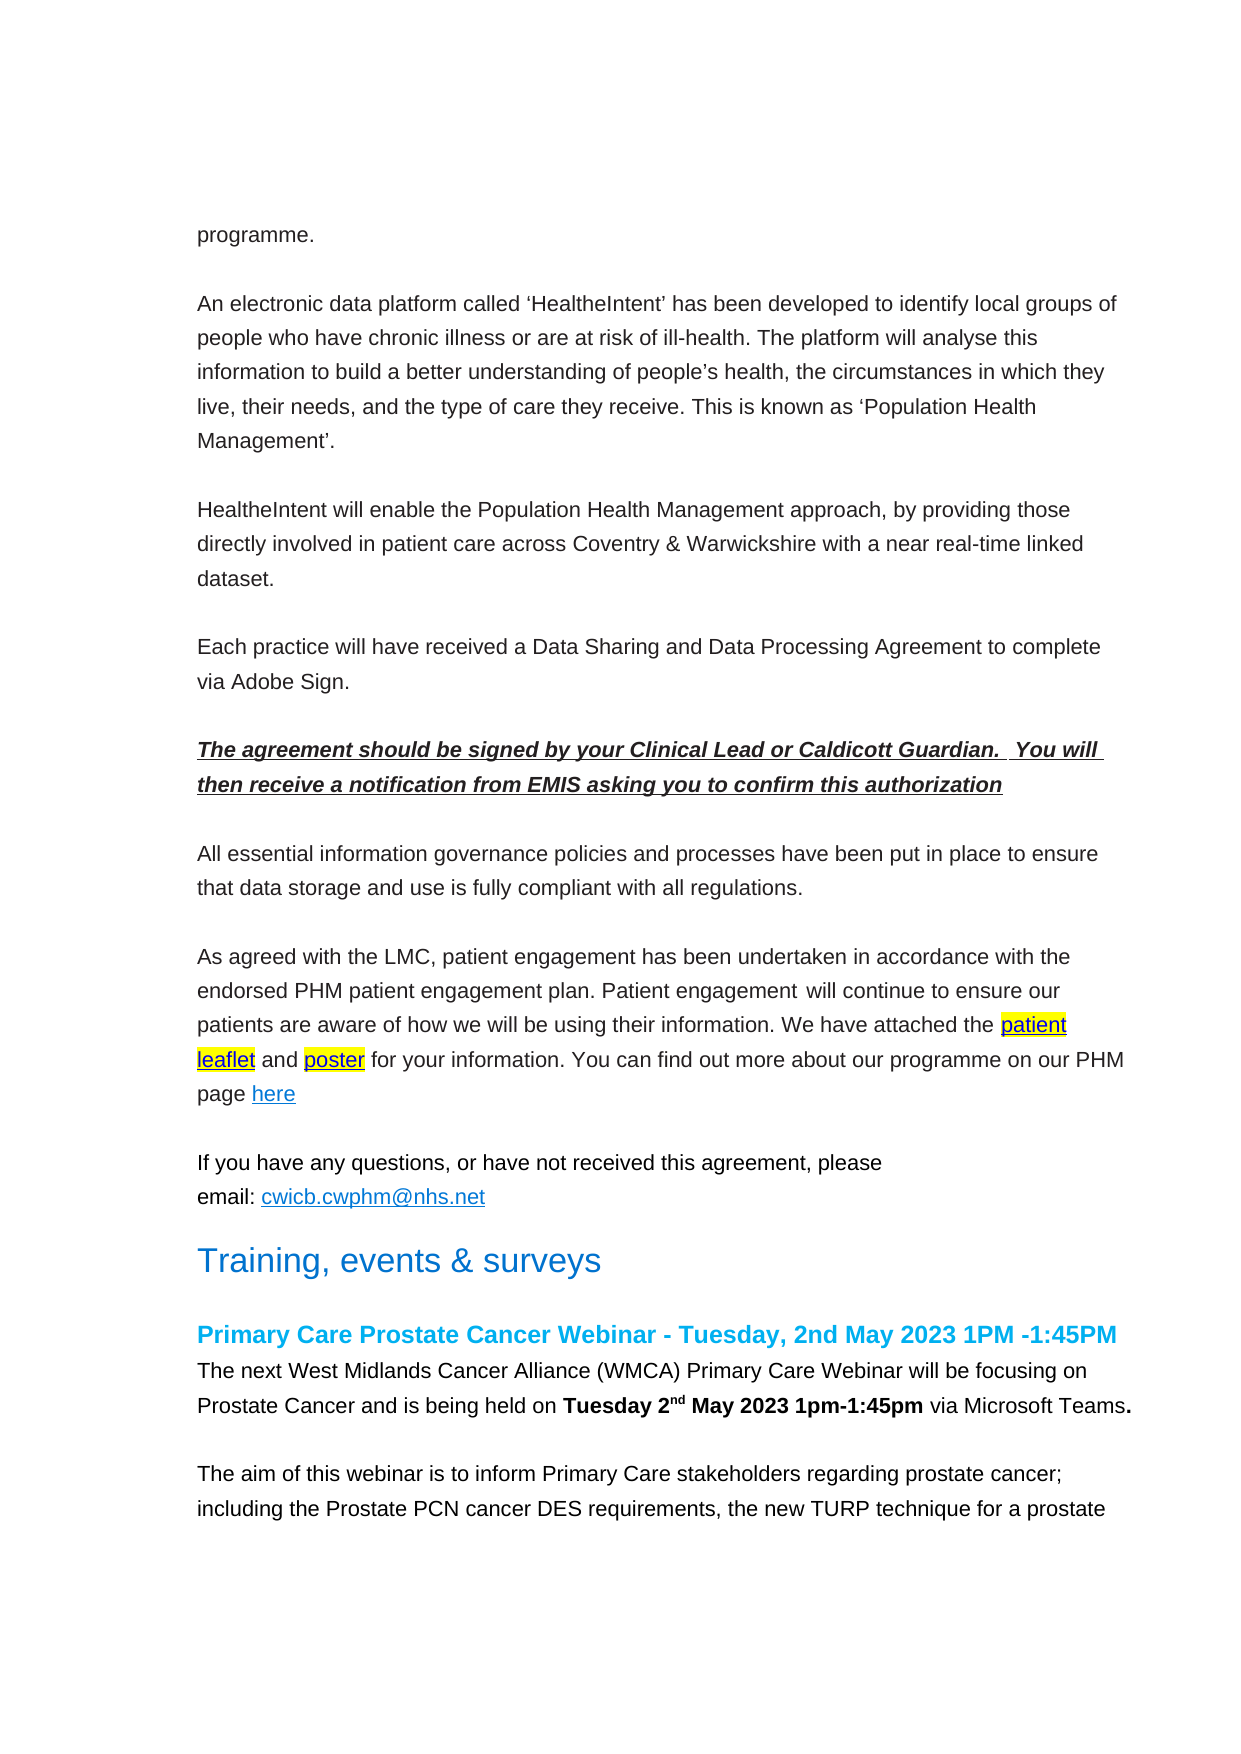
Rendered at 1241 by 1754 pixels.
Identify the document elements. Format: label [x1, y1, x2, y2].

table_header [150, 150, 1181, 1583]
